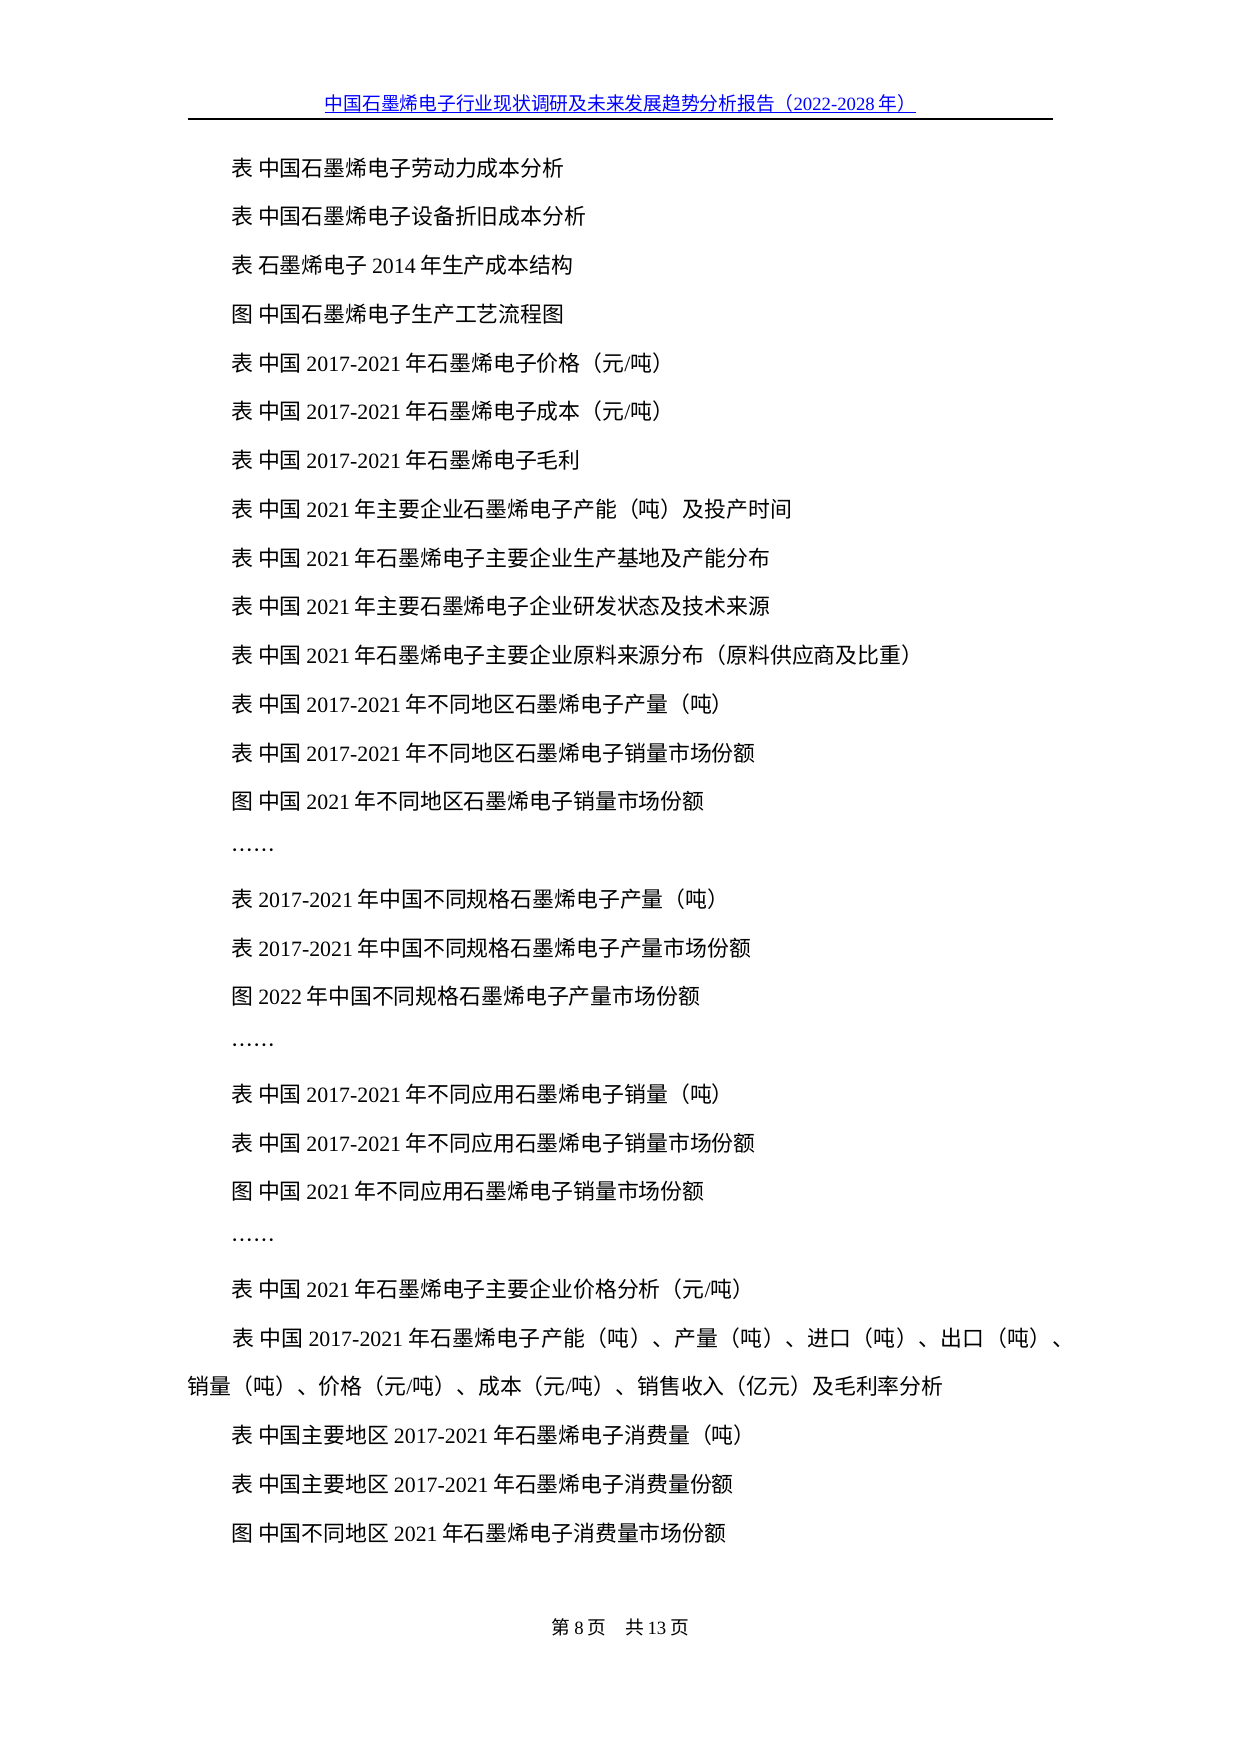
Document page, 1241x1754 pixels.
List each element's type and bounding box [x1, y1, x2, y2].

text [187, 150, 1053, 1548]
